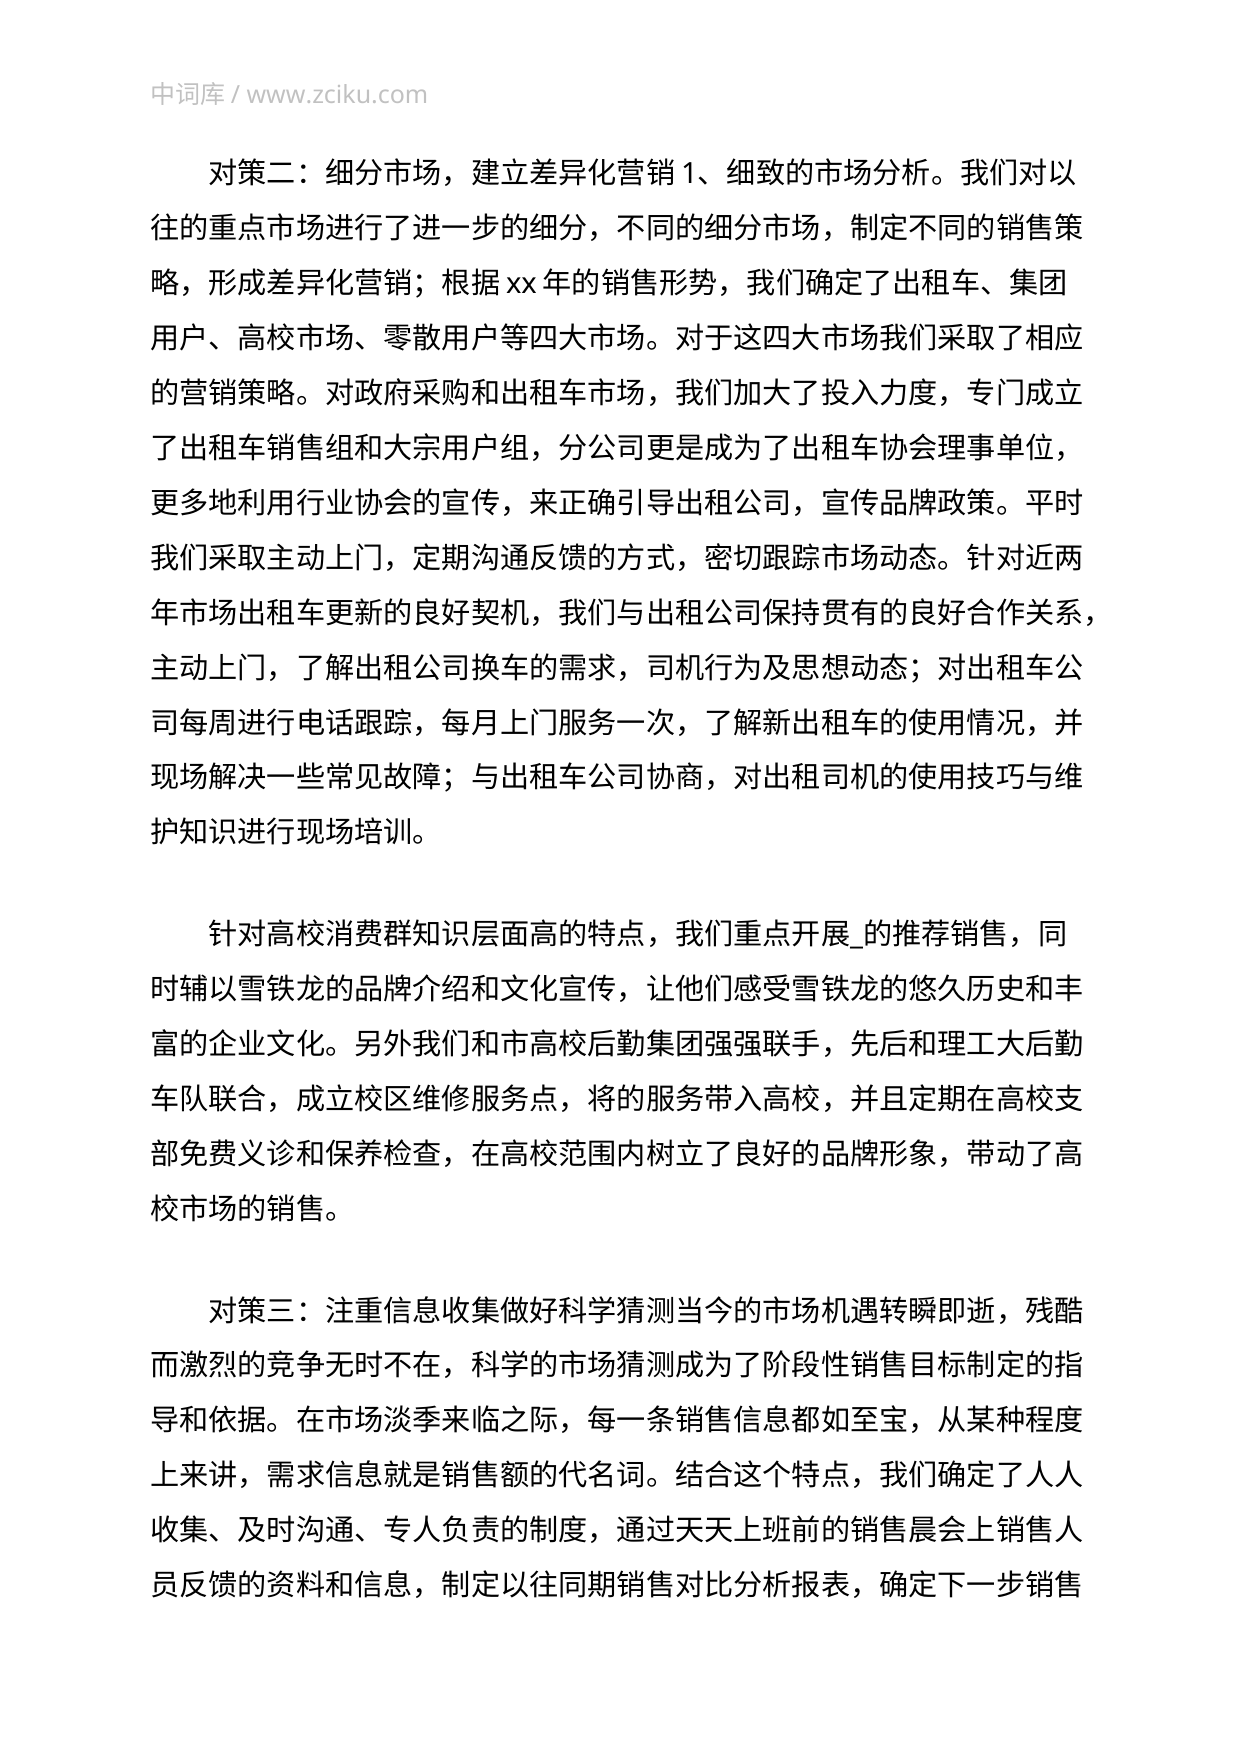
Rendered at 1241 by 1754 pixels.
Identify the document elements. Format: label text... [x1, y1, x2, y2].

text 针对高校消费群知识层面高的特点，我们重点开展_的推荐销售，同时辅以雪铁龙的品牌介绍和文化宣传，让他们感受雪铁龙的悠久历史和丰富的企业文化。另外我们和市高校后勤集团强强联手，先后和理工大后勤车队联合，成立校区维修服务点，将的服务带入高校，并且定期在高校支部免费义诊和保养检查，在高校范围内树立了良好的品牌形象，带动了高校市场的销售。 [150, 911, 1090, 1228]
text 对策二：细分市场，建立差异化营销1、细致的市场分析。我们对以往的重点市场进行了进一步的细分，不同的细分市场，制定不同的销售策略，形成差异化营销；根据xx年的销售形势，我们确定了出租车、集团用户、高校市场、零散用户等四大市场。对于这四大市场我们采取了相应的营销策略。对政府采购和出租车市场，我们加大了投入力度，专门成立了出租车销售组和大宗用户组，分公司更是成为了出租车协会理事单位，更多地利用行业协会的宣传，来正确引导出租公司，宣传品牌政策。平时我们采取主动上门，定期沟通反馈的方式，密切跟踪市场动态。针对近两年市场出租车更新的良好契机，我们与出租公司保持贯有的良好合作关系，主动上门，了解出租公司换车的需求，司机行为及思想动态；对出租车公司每周进行电话跟踪，每月上门服务一次，了解新出租车的使用情况，并现场解决一些常见故障；与出租车公司协商，对出租司机的使用技巧与维护知识进行现场培训。 [150, 150, 1090, 851]
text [150, 1287, 1090, 1604]
